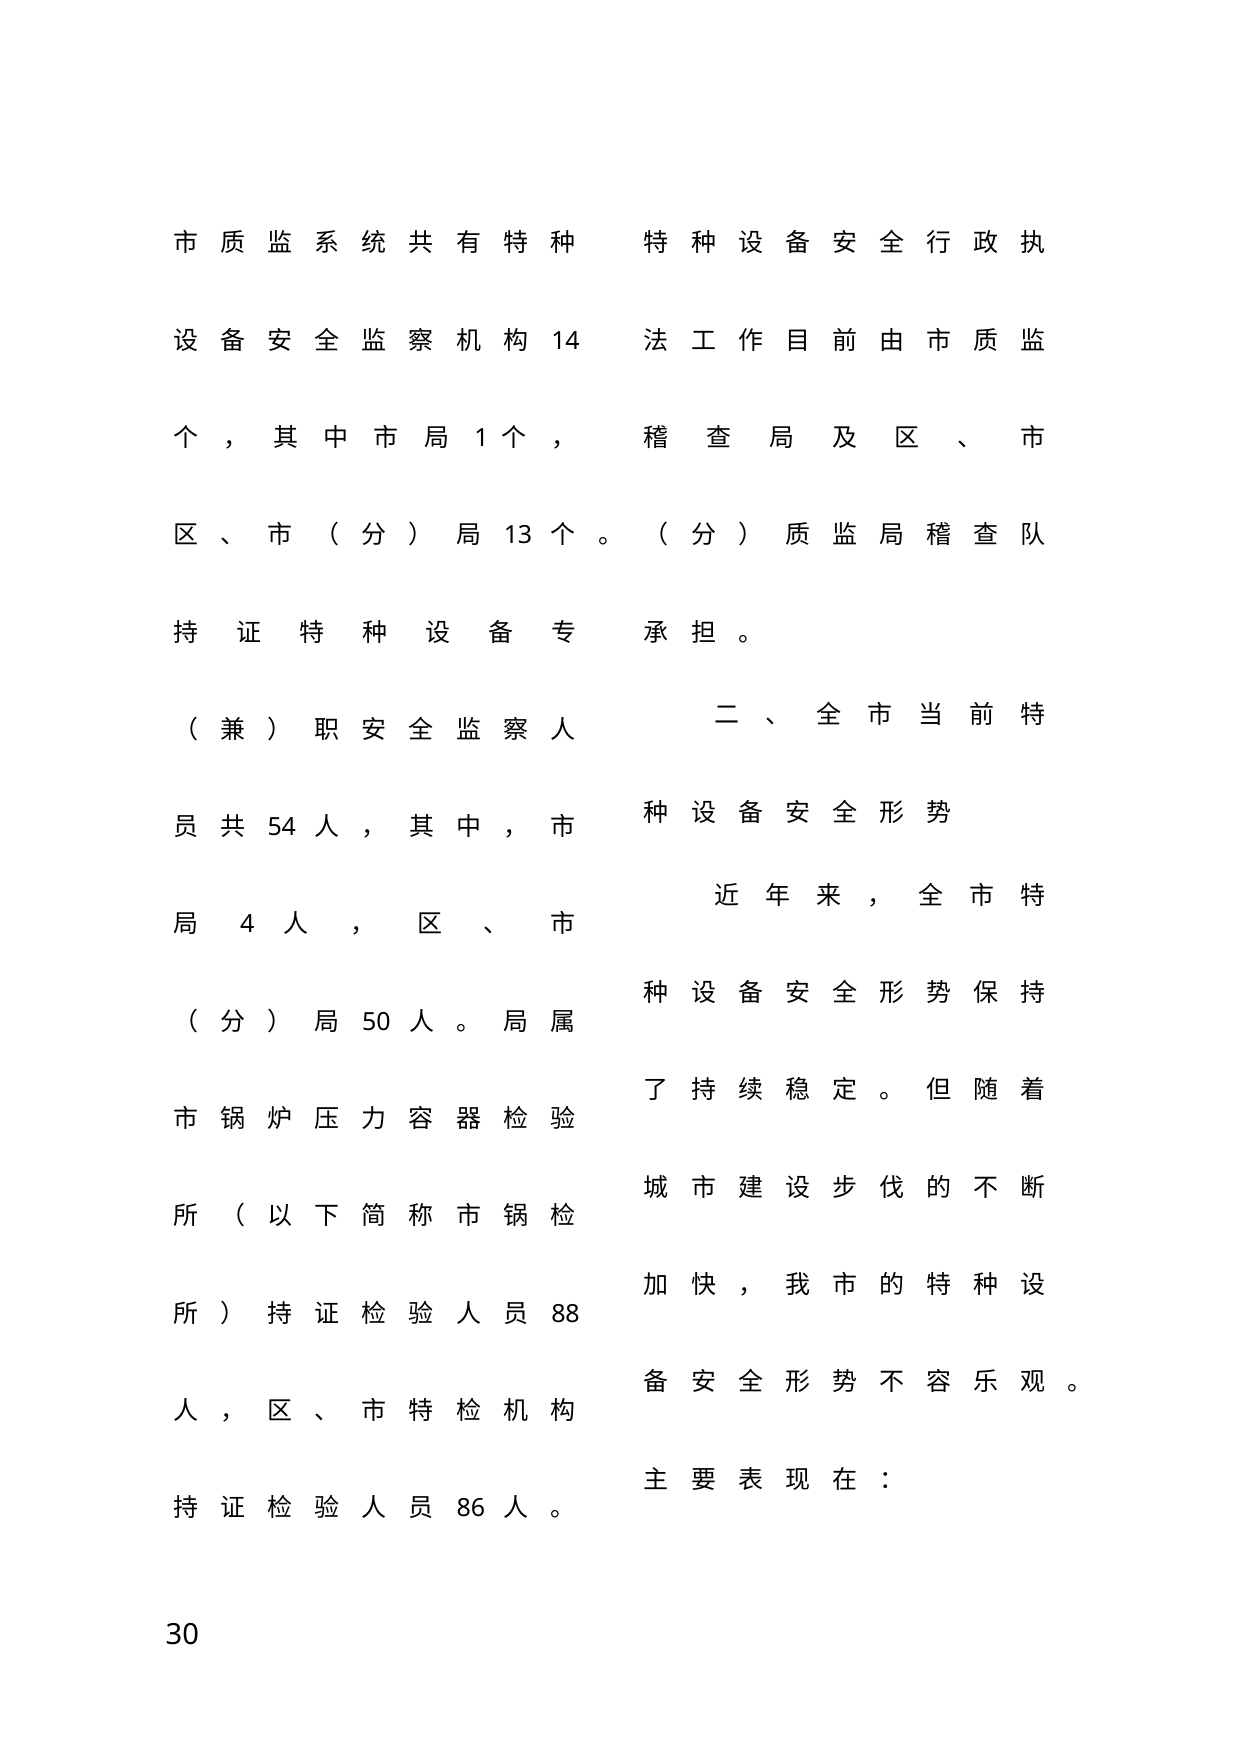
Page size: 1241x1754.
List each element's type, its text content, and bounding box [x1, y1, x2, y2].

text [642, 208, 1067, 663]
text 近年来，全市特种设备安全形势保持了持续稳定。但随着城市建设步伐的不断加快，我市的特种设备安全形势不容乐观。主要表现在： [642, 861, 1067, 1510]
text 二、全市当前特种设备安全形势 [642, 681, 1067, 843]
